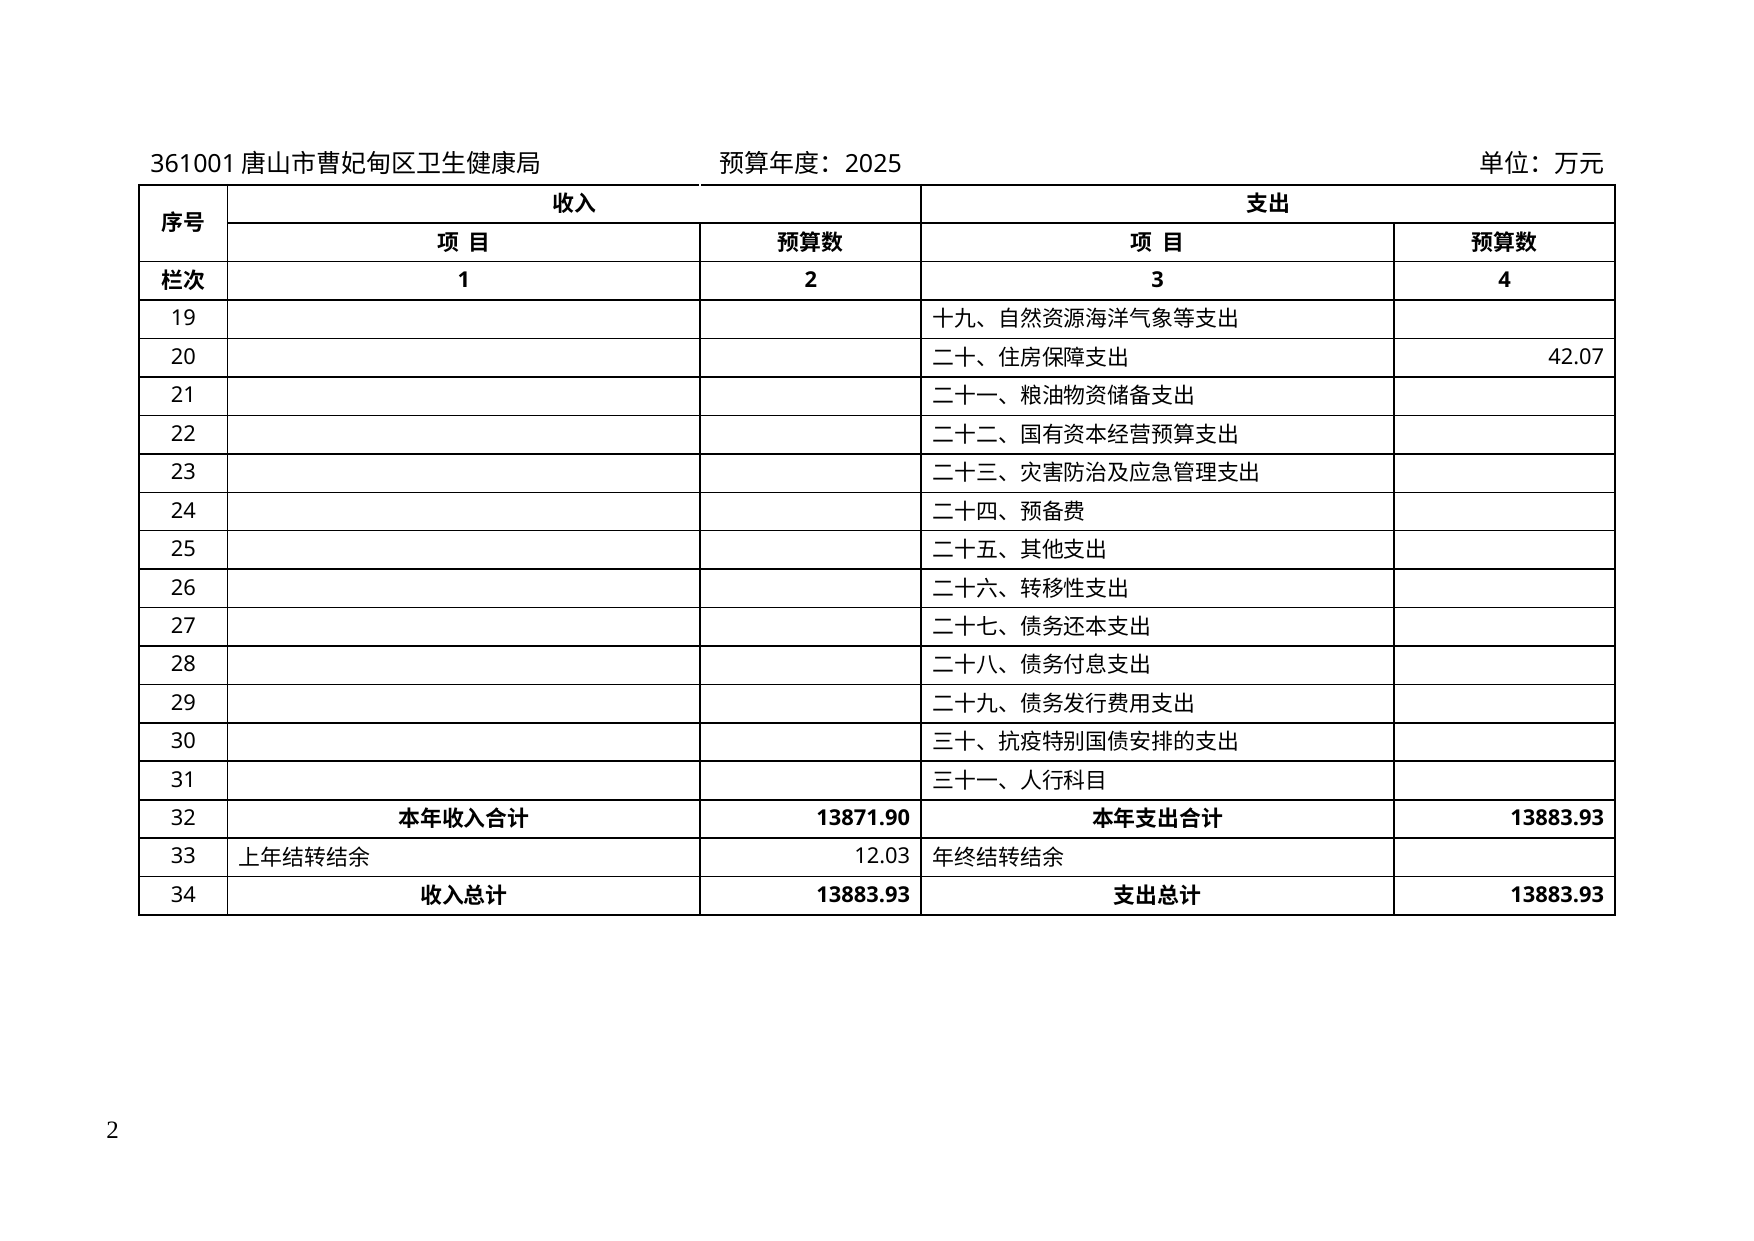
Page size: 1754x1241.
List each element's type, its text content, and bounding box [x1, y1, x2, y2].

table_cell 二十四、预备费 [922, 493, 1393, 530]
table_cell [1395, 455, 1614, 491]
table_cell 1 [228, 262, 699, 299]
table_cell [1395, 647, 1614, 683]
table_cell [228, 455, 699, 491]
table_cell 42.07 [1395, 339, 1614, 376]
table_cell 二十九、债务发行费用支出 [922, 685, 1393, 722]
table_cell [701, 570, 920, 607]
table_cell 13883.93 [1395, 801, 1614, 837]
table_cell 二十三、灾害防治及应急管理支出 [922, 455, 1393, 491]
table_cell 4 [1395, 262, 1614, 299]
table_cell 三十一、人行科目 [922, 762, 1393, 799]
table_cell [701, 416, 920, 453]
table_cell 十九、自然资源海洋气象等支出 [922, 301, 1393, 338]
table_header 单位：万元 [922, 143, 1614, 184]
table_cell 项 目 [228, 224, 699, 261]
table_cell 29 [140, 685, 227, 722]
table_cell 预算数 [701, 224, 920, 261]
table_cell 二十七、债务还本支出 [922, 608, 1393, 645]
table_cell 12.03 [701, 839, 920, 876]
table_cell [1395, 762, 1614, 799]
table_cell [701, 647, 920, 683]
table_cell [228, 416, 699, 453]
table_cell [228, 647, 699, 683]
table_cell [228, 724, 699, 760]
table_cell 三十、抗疫特别国债安排的支出 [922, 724, 1393, 760]
table_cell [701, 685, 920, 722]
table_cell [228, 531, 699, 568]
table_cell [228, 762, 699, 799]
table_cell 13883.93 [701, 877, 920, 914]
table_cell 31 [140, 762, 227, 799]
table_cell 本年支出合计 [922, 801, 1393, 837]
table_cell [1395, 685, 1614, 722]
table_cell [701, 762, 920, 799]
table_cell [1395, 416, 1614, 453]
table_cell 3 [922, 262, 1393, 299]
table_cell 23 [140, 455, 227, 491]
table_cell 二十五、其他支出 [922, 531, 1393, 568]
table_cell 项 目 [922, 224, 1393, 261]
table_cell 支出 [922, 186, 1614, 222]
table_cell 34 [140, 877, 227, 914]
table_cell [228, 493, 699, 530]
table_cell [1395, 301, 1614, 338]
table_cell 本年收入合计 [228, 801, 699, 837]
table_cell 二十二、国有资本经营预算支出 [922, 416, 1393, 453]
table_cell 序号 [140, 186, 227, 261]
table_cell [228, 301, 699, 338]
table_cell 26 [140, 570, 227, 607]
table_cell 收入总计 [228, 877, 699, 914]
table_cell [701, 493, 920, 530]
table_cell 32 [140, 801, 227, 837]
table_cell 支出总计 [922, 877, 1393, 914]
table_cell [228, 378, 699, 414]
table_cell [1395, 839, 1614, 876]
table_cell [1395, 608, 1614, 645]
table_cell 33 [140, 839, 227, 876]
table_cell [1395, 724, 1614, 760]
table_cell [701, 378, 920, 414]
table_cell 二十一、粮油物资储备支出 [922, 378, 1393, 414]
table_cell [701, 339, 920, 376]
table_cell 13883.93 [1395, 877, 1614, 914]
table_cell 收入 [228, 186, 920, 222]
table_cell [701, 608, 920, 645]
table_cell 二十六、转移性支出 [922, 570, 1393, 607]
table_cell 20 [140, 339, 227, 376]
table_cell 2 [701, 262, 920, 299]
table_cell 27 [140, 608, 227, 645]
table_cell 24 [140, 493, 227, 530]
table_cell [228, 339, 699, 376]
table_cell [701, 301, 920, 338]
table_cell 25 [140, 531, 227, 568]
table_cell 28 [140, 647, 227, 683]
table_header 361001唐山市曹妃甸区卫生健康局 [140, 143, 699, 184]
table_cell [1395, 378, 1614, 414]
table_cell 13871.90 [701, 801, 920, 837]
table_cell [1395, 531, 1614, 568]
table_cell 21 [140, 378, 227, 414]
table_cell [228, 685, 699, 722]
table_cell [701, 531, 920, 568]
table_cell [1395, 570, 1614, 607]
table_cell 栏次 [140, 262, 227, 299]
table_cell [228, 570, 699, 607]
table_cell 二十八、债务付息支出 [922, 647, 1393, 683]
table_cell 19 [140, 301, 227, 338]
table_cell 上年结转结余 [228, 839, 699, 876]
table_cell 30 [140, 724, 227, 760]
table_cell [228, 608, 699, 645]
table_cell [701, 724, 920, 760]
table_cell 预算数 [1395, 224, 1614, 261]
table_cell 22 [140, 416, 227, 453]
table_cell [701, 455, 920, 491]
table_cell [1395, 493, 1614, 530]
table_cell 年终结转结余 [922, 839, 1393, 876]
table_cell 二十、住房保障支出 [922, 339, 1393, 376]
table_header 预算年度：2025 [701, 143, 920, 184]
